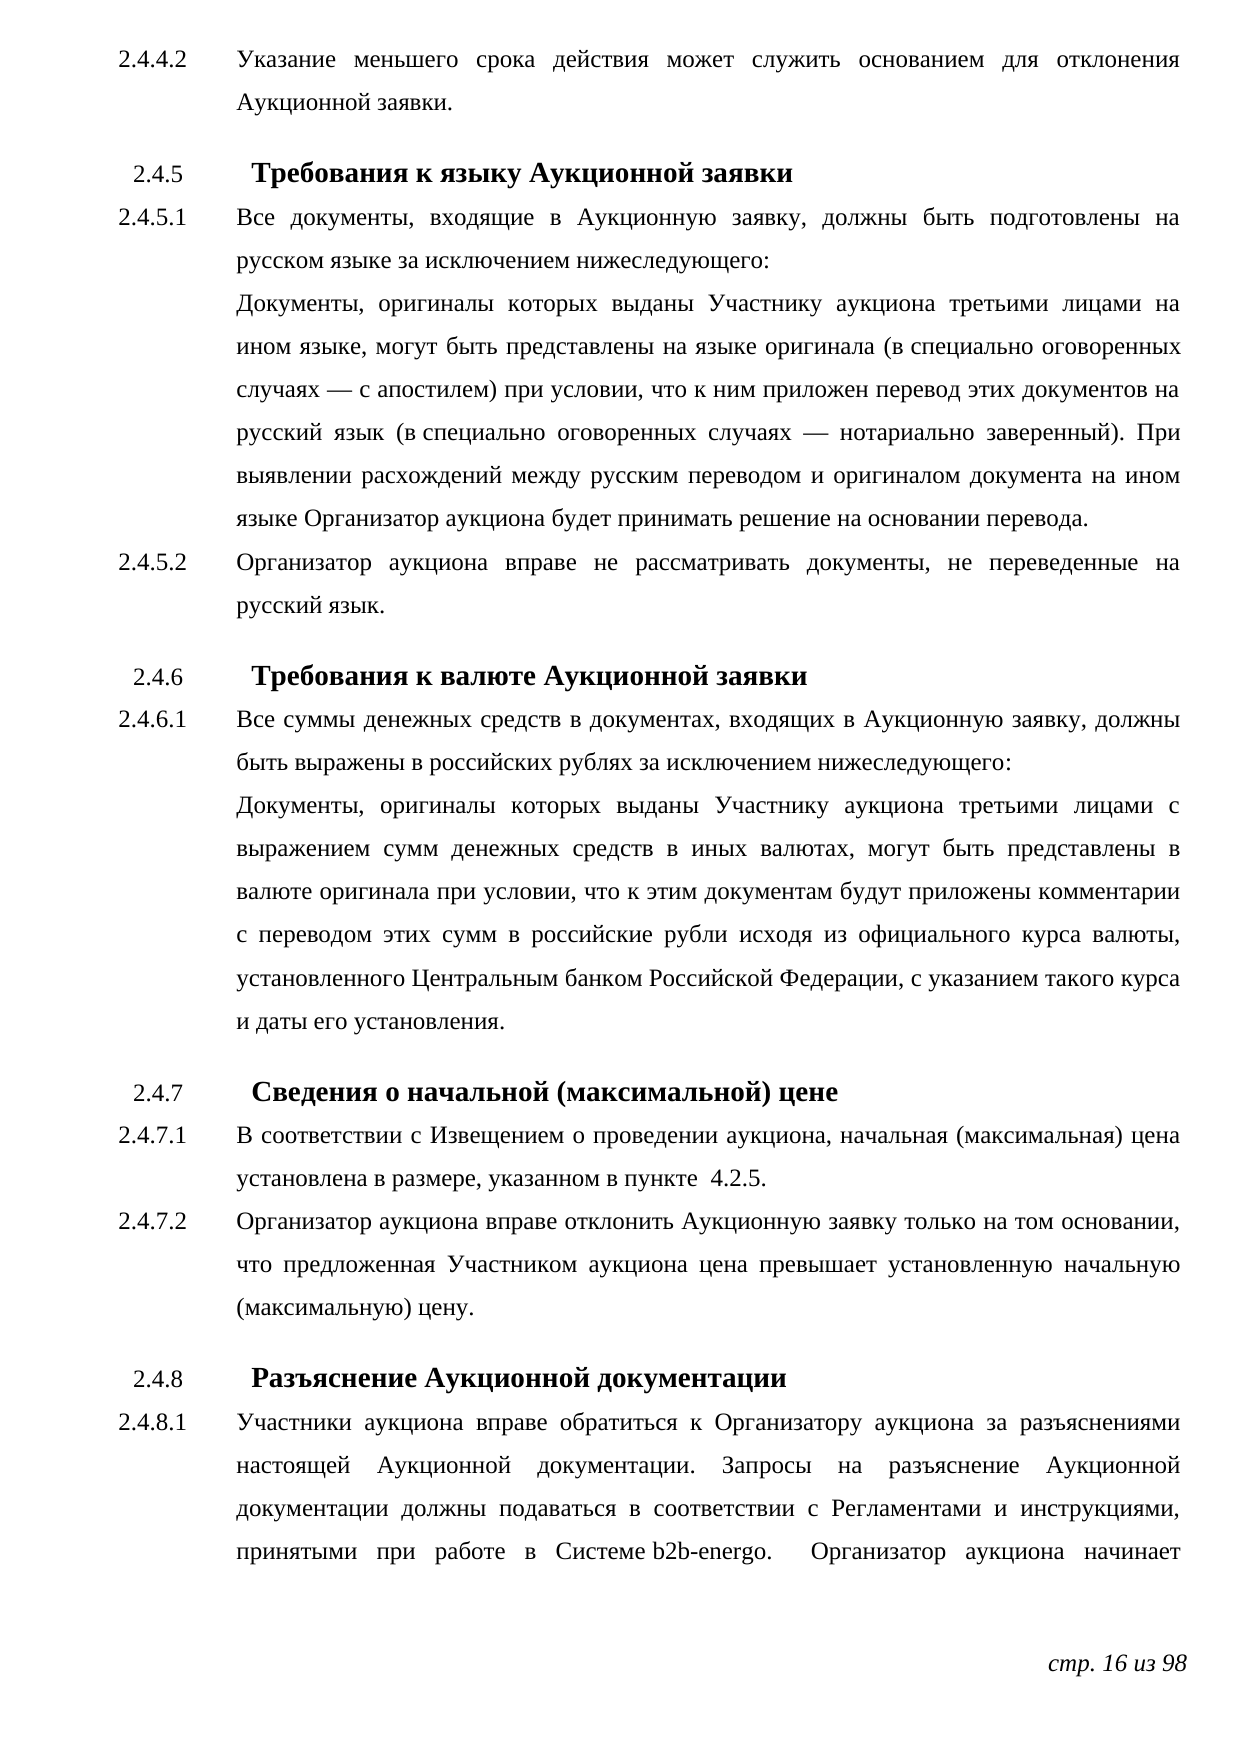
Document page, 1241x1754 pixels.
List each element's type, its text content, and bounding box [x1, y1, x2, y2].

text Разъяснение Аукционной документации [133, 1361, 1181, 1394]
list Все документы, входящие в Аукционную заявку, должны быть подготовлены на русском языке за исключением нижеследующего: [118, 202, 1181, 273]
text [118, 1407, 1181, 1565]
text Указание меньшего срока действия может служить основанием для отклонения Аукционной заявки. [118, 44, 1181, 116]
text Организатор аукциона вправе отклонить Аукционную заявку только на том основании, что предложенная Участником аукциона цена превышает установленную начальную (максимальную) цену. [118, 1206, 1181, 1321]
text Документы, оригиналы которых выданы Участнику аукциона третьими лицами на ином языке, могут быть представлены на языке оригинала (в специально оговоренных случаях — с апостилем) при условии, что к ним приложен перевод этих документов на русский язык (в специально оговоренных случаях — нотариально заверенный). При выявлении расхождений между русским переводом и оригиналом документа на ином языке Организатор аукциона будет принимать решение на основании перевода. [236, 288, 1181, 532]
text Требования к языку Аукционной заявки [133, 156, 1181, 189]
list Организатор аукциона вправе не рассматривать документы, не переведенные на русский язык. [118, 547, 1181, 618]
text Сведения о начальной (максимальной) цене [133, 1074, 1181, 1107]
list Документы, оригиналы которых выданы Участнику аукциона третьими лицами с выражением сумм денежных средств в иных валютах, могут быть представлены в валюте оригинала при условии, что к этим документам будут приложены комментарии с переводом этих сумм в российские рубли исходя из официального курса валюты, установленного Центральным банком Российской Федерации, с указанием такого курса и даты его установления. [236, 790, 1181, 1034]
text Все суммы денежных средств в документах, входящих в Аукционную заявку, должны быть выражены в российских рублях за исключением нижеследующего: [118, 704, 1181, 776]
text Требования к валюте Аукционной заявки [133, 658, 1181, 691]
